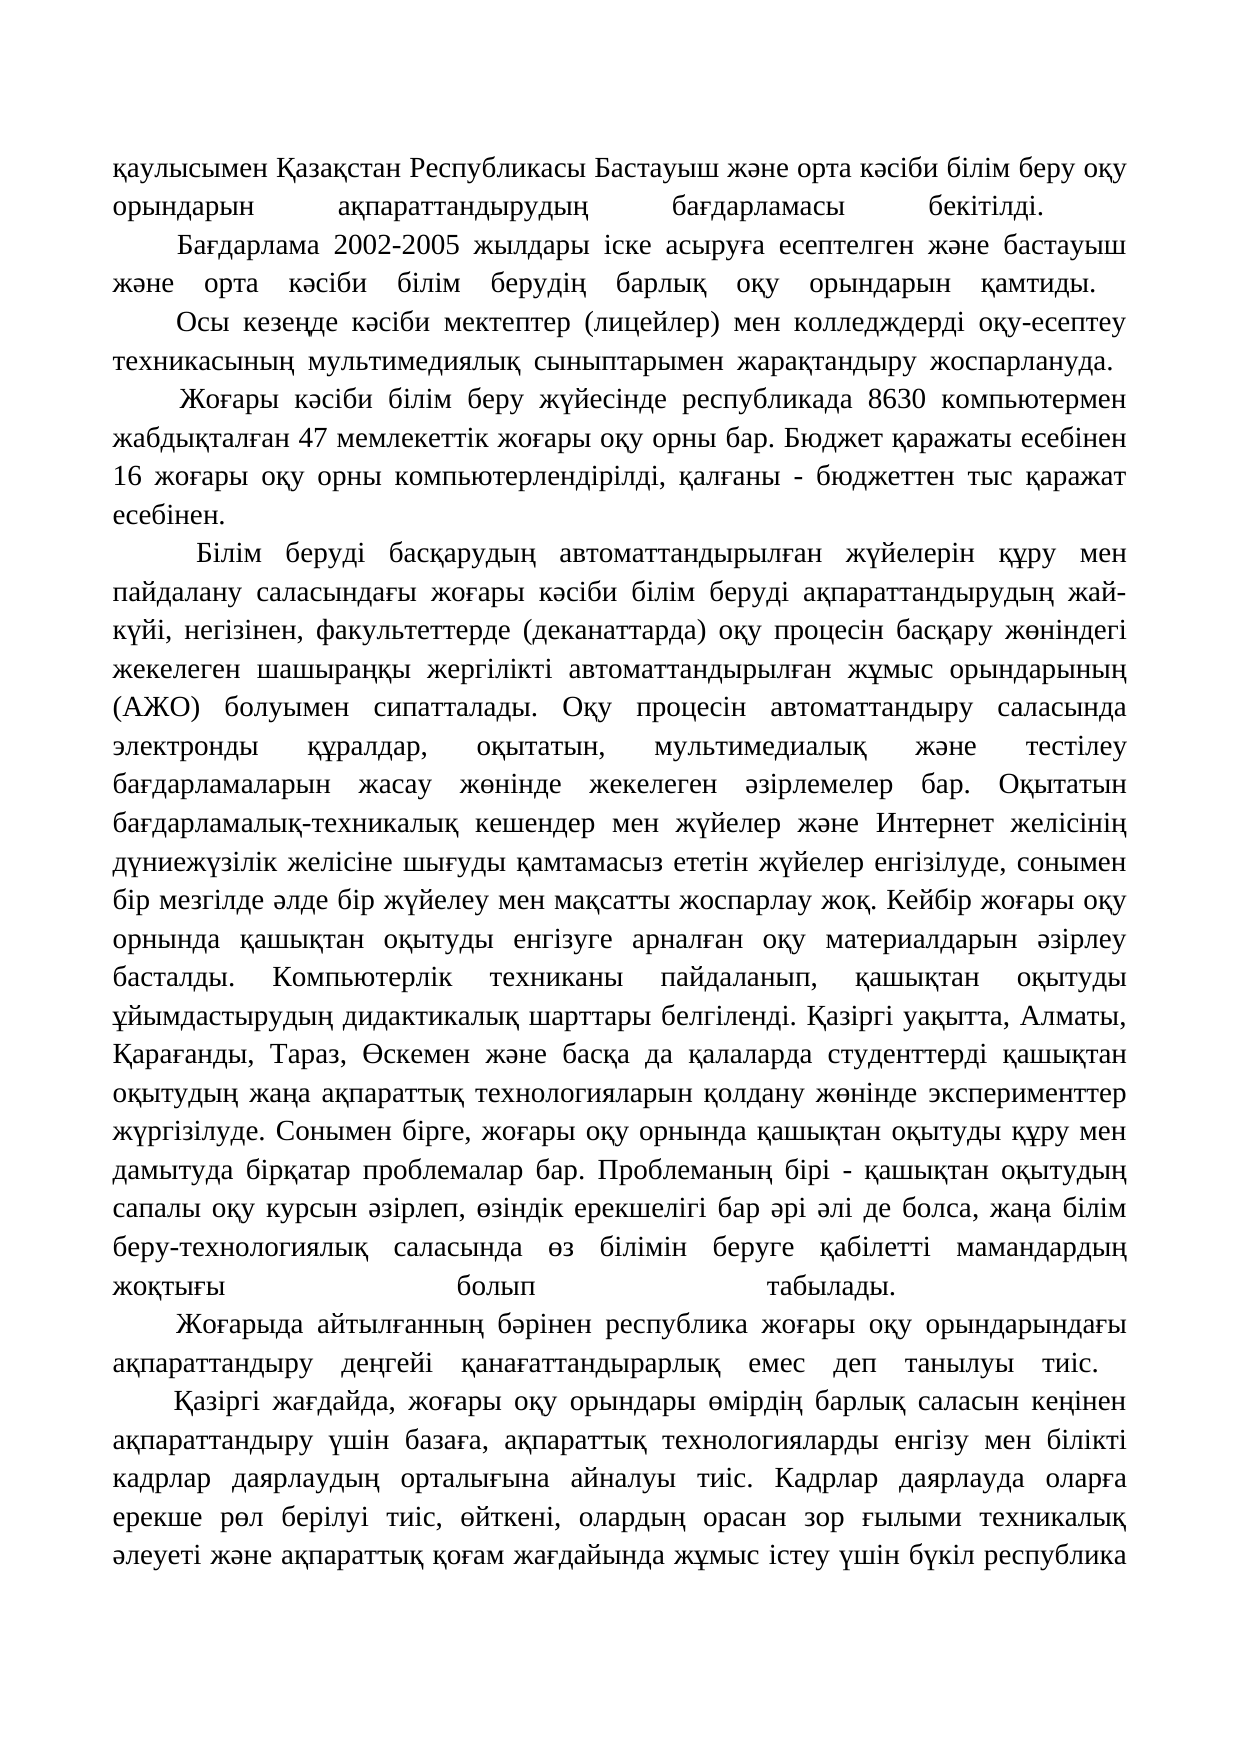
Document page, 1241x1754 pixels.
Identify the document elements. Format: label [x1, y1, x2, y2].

text [112, 150, 1128, 1571]
